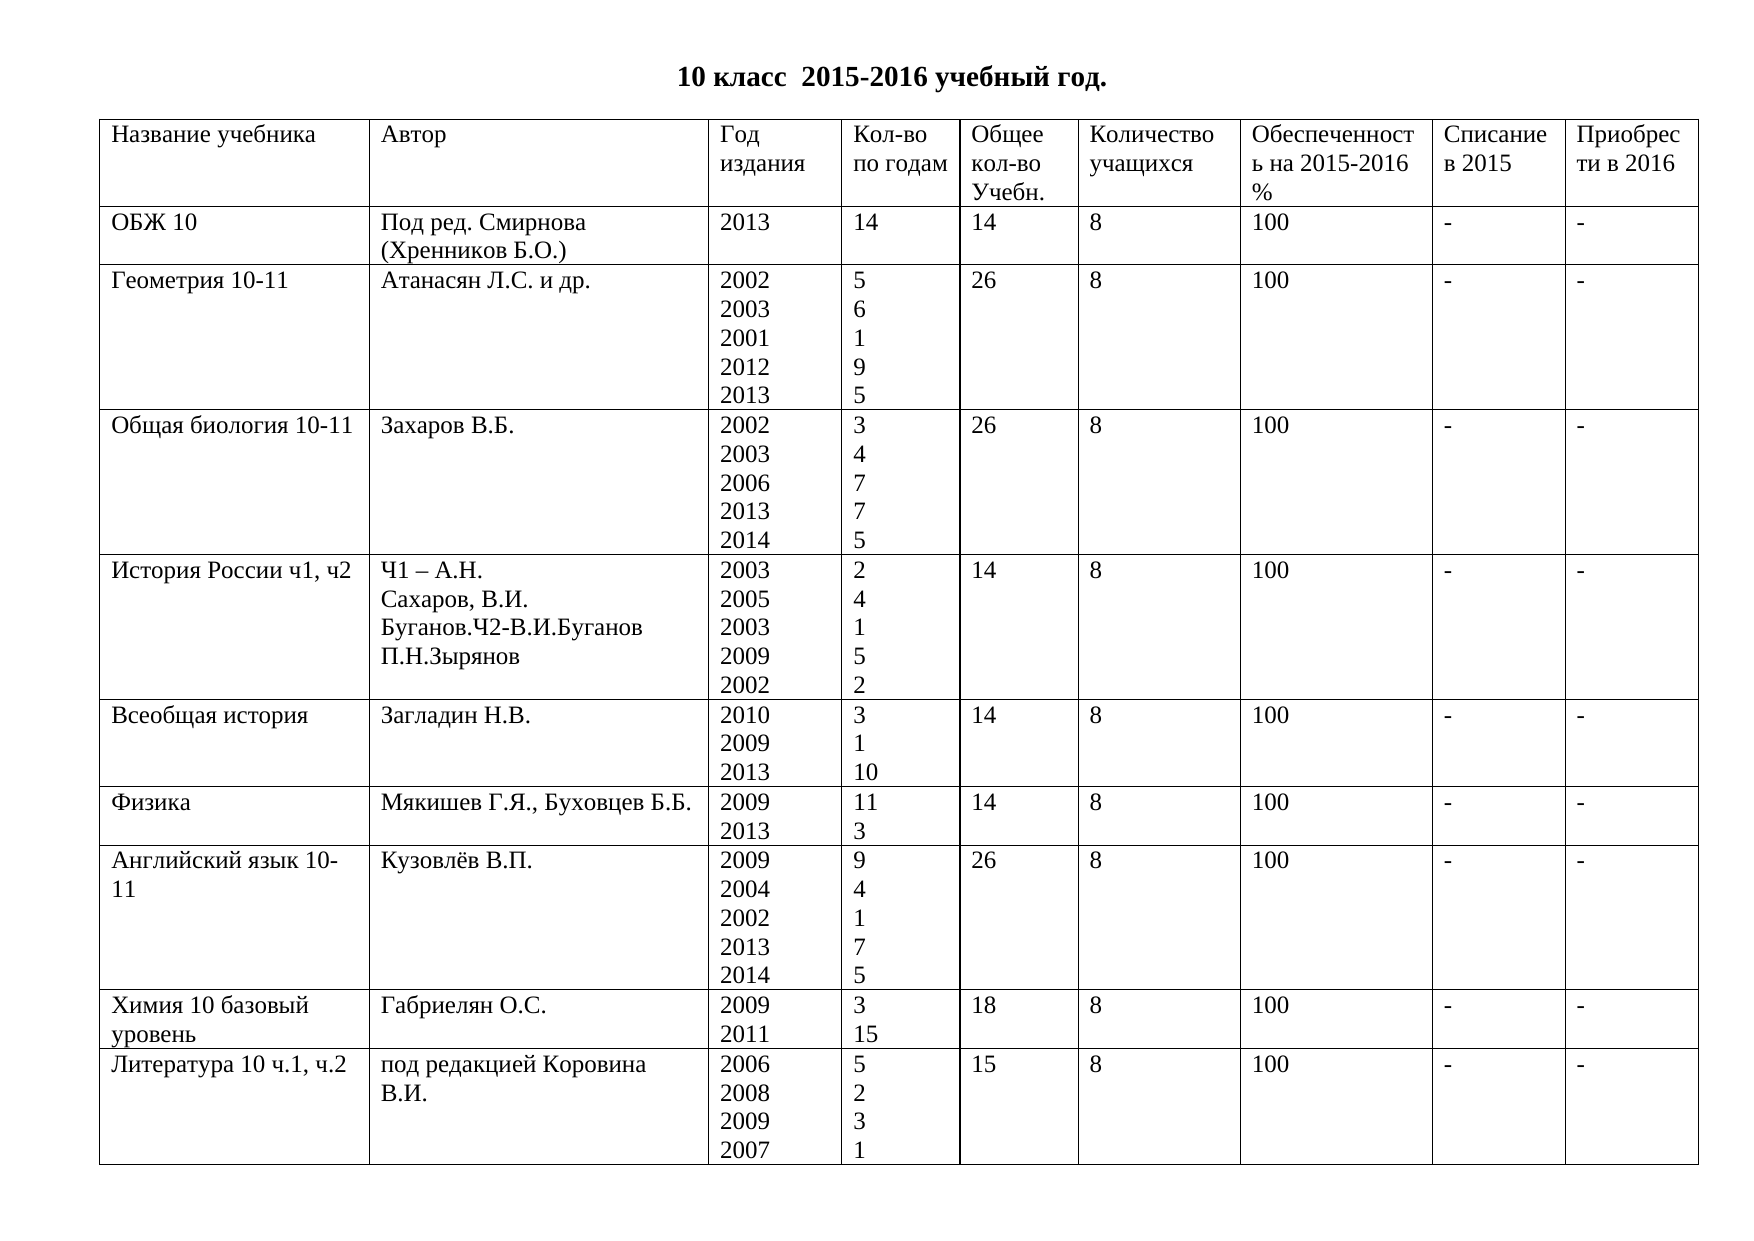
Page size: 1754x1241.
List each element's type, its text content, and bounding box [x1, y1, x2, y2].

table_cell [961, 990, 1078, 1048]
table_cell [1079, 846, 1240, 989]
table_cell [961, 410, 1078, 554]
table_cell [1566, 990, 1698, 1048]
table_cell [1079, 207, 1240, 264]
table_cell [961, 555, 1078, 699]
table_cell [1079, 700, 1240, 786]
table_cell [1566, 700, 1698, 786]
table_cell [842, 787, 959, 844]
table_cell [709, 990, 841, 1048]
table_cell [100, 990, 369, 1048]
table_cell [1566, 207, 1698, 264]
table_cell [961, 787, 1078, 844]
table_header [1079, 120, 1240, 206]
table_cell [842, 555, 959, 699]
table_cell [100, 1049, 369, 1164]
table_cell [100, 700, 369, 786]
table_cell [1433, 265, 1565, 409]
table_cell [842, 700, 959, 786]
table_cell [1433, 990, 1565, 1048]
text 10 класс 2015-2016 учебный год. [89, 59, 1695, 93]
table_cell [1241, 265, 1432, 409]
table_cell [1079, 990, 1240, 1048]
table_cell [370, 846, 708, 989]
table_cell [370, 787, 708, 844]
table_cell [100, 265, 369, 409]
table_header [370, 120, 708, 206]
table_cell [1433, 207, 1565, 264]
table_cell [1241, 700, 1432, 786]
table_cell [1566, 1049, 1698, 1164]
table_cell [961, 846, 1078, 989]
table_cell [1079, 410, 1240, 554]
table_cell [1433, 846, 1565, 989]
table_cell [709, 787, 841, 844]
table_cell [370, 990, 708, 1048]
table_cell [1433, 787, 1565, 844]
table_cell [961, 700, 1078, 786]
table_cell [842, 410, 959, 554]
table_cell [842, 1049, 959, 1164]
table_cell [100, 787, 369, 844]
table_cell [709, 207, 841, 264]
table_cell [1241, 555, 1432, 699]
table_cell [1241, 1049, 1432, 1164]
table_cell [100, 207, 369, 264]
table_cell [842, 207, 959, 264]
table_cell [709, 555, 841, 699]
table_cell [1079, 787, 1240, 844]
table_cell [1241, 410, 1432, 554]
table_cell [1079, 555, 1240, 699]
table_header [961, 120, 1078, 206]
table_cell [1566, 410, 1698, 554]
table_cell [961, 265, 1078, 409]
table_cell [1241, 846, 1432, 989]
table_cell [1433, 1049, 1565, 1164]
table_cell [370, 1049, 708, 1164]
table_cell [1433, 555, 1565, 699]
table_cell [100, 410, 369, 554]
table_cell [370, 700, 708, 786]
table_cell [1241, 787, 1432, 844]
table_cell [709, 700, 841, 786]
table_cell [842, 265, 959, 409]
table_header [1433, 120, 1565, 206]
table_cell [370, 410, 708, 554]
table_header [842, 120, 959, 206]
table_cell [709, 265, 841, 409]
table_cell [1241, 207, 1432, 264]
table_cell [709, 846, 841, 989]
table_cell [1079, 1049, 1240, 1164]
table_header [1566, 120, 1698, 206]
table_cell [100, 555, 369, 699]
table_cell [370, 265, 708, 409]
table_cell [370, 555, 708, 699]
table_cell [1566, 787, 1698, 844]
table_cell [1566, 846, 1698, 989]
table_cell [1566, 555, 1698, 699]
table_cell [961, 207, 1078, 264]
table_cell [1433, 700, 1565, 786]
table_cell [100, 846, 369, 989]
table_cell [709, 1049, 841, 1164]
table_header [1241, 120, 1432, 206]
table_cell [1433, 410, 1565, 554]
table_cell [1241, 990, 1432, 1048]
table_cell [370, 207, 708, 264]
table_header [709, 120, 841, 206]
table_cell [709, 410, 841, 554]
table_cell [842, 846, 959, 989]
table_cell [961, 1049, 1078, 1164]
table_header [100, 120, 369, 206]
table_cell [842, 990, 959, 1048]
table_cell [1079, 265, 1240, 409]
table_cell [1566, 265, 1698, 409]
